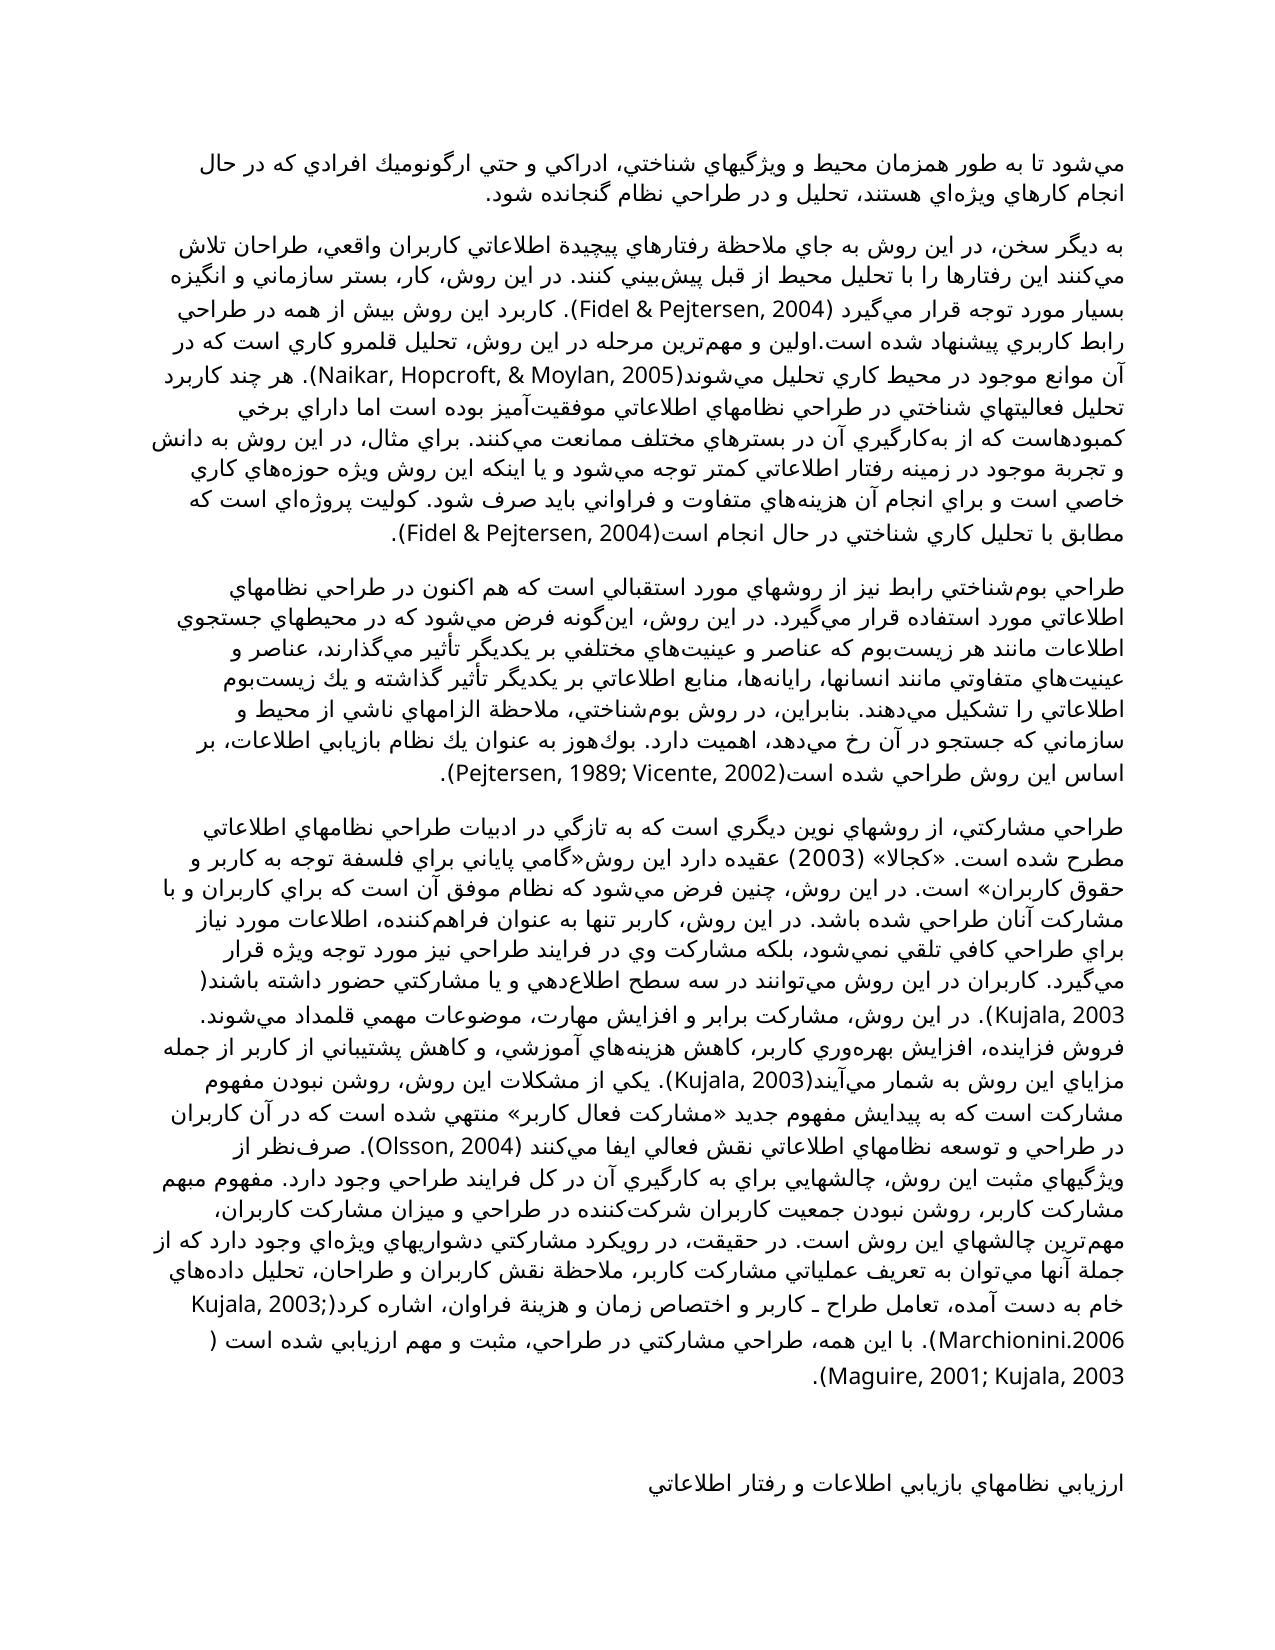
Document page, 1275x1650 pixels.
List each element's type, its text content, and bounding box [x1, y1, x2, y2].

text به ديگر سخن، در اين روش به جاي ملاحظة رفتارهاي پيچيدة اطلاعاتي كاربران واقعي، طراحان تلاش مي‌كنند اين رفتارها را با تحليل محيط از قبل پيش‌بيني كنند. در اين روش، كار، بستر سازماني و انگيزه بسيار مورد توجه قرار مي‌گيرد (Fidel & Pejtersen, 2004). كاربرد اين روش بيش از همه در طراحي رابط كاربري پيشنهاد شده است.اولين و مهم‌ترين مرحله در اين روش، تحليل قلمرو كاري است كه در آن موانع موجود در محيط كاري تحليل مي‌شوند(Naikar, Hopcroft, & Moylan, 2005). هر چند كاربرد تحليل فعاليتهاي شناختي در طراحي نظامهاي اطلاعاتي موفقيت‌آميز بوده است اما داراي برخي كمبودهاست كه از به‌كارگيري آن در بسترهاي مختلف ممانعت مي‌كنند. براي مثال، در اين روش به دانش و تجربة موجود در زمينه رفتار اطلاعاتي كمتر توجه مي‌شود و يا اينكه اين روش ويژه حوزه‌هاي كاري خاصي است و براي انجام آن هزينه‌هاي متفاوت و فراواني بايد صرف شود. كوليت پروژه‌اي است كه مطابق با تحليل كاري شناختي در حال انجام است(Fidel & Pejtersen, 2004). [150, 232, 1125, 548]
text ارزيابي نظامهاي بازيابي اطلاعات و رفتار اطلاعاتي [150, 1470, 1125, 1496]
text طراحي مشاركتي، از روشهاي نوين ديگري است كه به تازگي در ادبيات طراحي نظامهاي اطلاعاتي مطرح شده است. «كجالا» (2003) عقيده دارد اين روش«گامي پاياني براي فلسفة توجه به كاربر و حقوق كاربران» است. در اين روش، چنين فرض مي‌شود كه نظام موفق آن است كه براي كاربران و با مشاركت آنان طراحي شده باشد. در اين روش، كاربر تنها به عنوان فراهم‌كننده، اطلاعات مورد نياز براي طراحي كافي تلقي نمي‌شود، بلكه مشاركت وي در فرايند طراحي نيز مورد توجه ويژه قرار مي‌گيرد. كاربران در اين روش مي‌توانند در سه سطح اطلاع‌دهي و يا مشاركتي حضور داشته باشند(Kujala, 2003). در اين روش، مشاركت برابر و افزايش مهارت، موضوعات مهمي قلمداد مي‌شوند. فروش فزاينده، افزايش بهره‌وري كاربر، كاهش هزينه‌هاي آموزشي، و كاهش پشتيباني از كاربر از جمله مزاياي اين روش به شمار مي‌آيند(Kujala, 2003). يكي از مشكلات اين روش، روشن نبودن مفهوم مشاركت است كه به پيدايش مفهوم جديد «مشاركت فعال كاربر» منتهي شده است كه در آن كاربران در طراحي و توسعه نظامهاي اطلاعاتي نقش فعالي ايفا مي‌كنند (Olsson, 2004). صرف‌نظر از ويژگيهاي مثبت اين روش، چالشهايي براي به‌ كارگيري آن در كل فرايند طراحي وجود دارد. مفهوم مبهم مشاركت كاربر، روشن نبودن جمعيت كاربران شركت‌كننده در طراحي و ميزان مشاركت كاربران، مهم‌ترين چالشهاي اين روش است. در حقيقت، در رويكرد مشاركتي دشواريهاي ويژه‌اي وجود دارد كه از جملة آنها مي‌‌توان به تعريف عملياتي مشاركت كاربر، ملاحظة نقش كاربران و طراحان، تحليل داده‌هاي خام به دست آمده، تعامل طراح ـ كاربر و اختصاص زمان و هزينة فراوان، اشاره كرد(Kujala, 2003; Marchionini.2006). با اين همه، طراحي مشاركتي در طراحي، مثبت و مهم ارزيابي شده است (Maguire, 2001; Kujala, 2003). [150, 814, 1125, 1391]
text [150, 150, 1125, 207]
text طراحي بوم‌شناختي رابط نيز از روشهاي مورد استقبالي است كه هم اكنون در طراحي نظامهاي اطلاعاتي مورد استفاده قرار مي‌گيرد. در اين روش، اين‌گونه فرض مي‌شود كه در محيطهاي جستجوي اطلاعات مانند هر زيست‌بوم كه عناصر و عينيت‌هاي مختلفي بر يكديگر تأثير مي‌گذارند، عناصر و عينيت‌هاي متفاوتي مانند انسانها، رايانه‌ها،‌ منابع‌ اطلاعاتي بر يكديگر تأثير گذاشته و يك زيست‌بوم اطلاعاتي را تشكيل مي‌دهند. بنابراين، در روش بوم‌شناختي، ملاحظة الزامهاي ناشي از محيط و سازماني كه جستجو در آن رخ‌ مي‌دهد، اهميت دارد. بوك‌هوز به عنوان يك نظام بازيابي اطلاعات، بر اساس اين روش طراحي شده است(Pejtersen, 1989; Vicente, 2002). [150, 574, 1125, 789]
